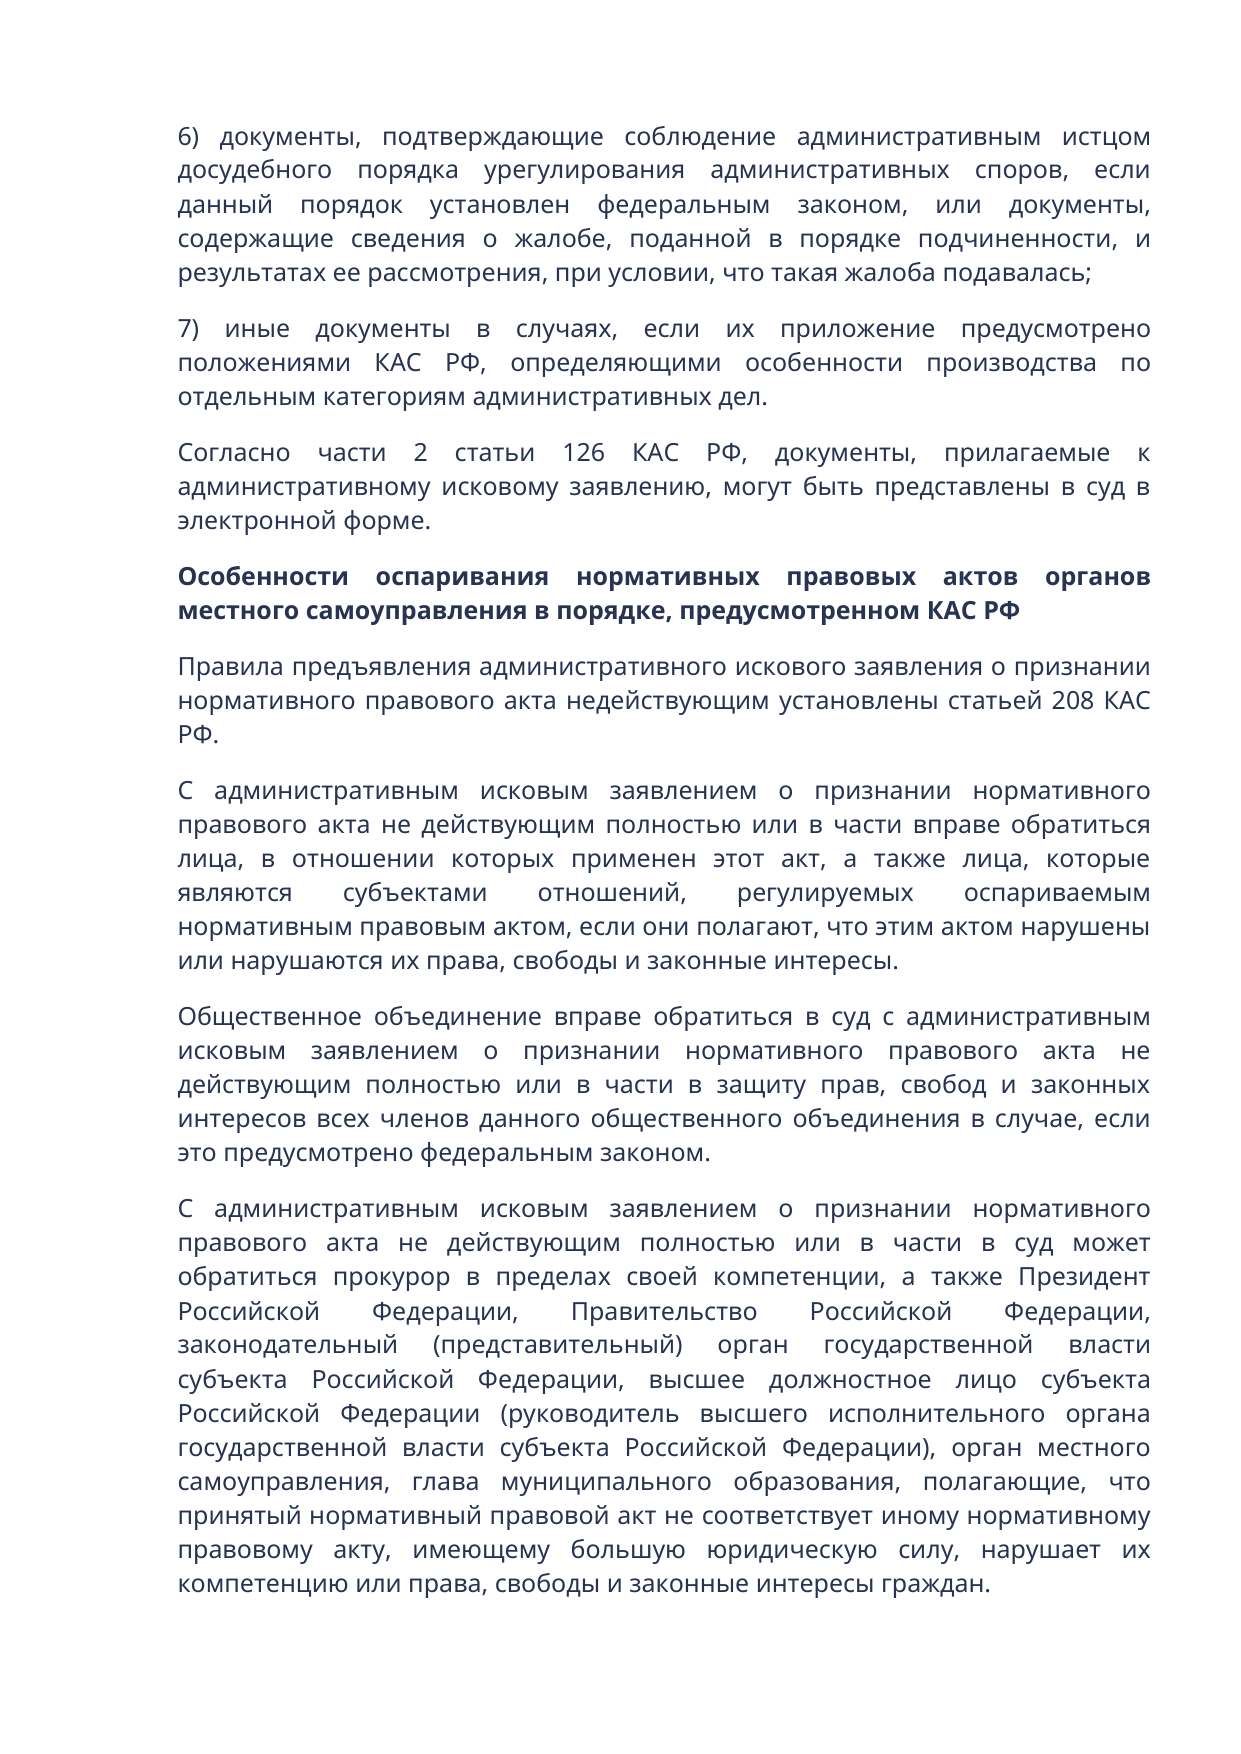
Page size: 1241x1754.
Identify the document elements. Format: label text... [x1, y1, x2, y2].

text Общественное объединение вправе обратиться в суд с административным исковым заявлением о признании нормативного правового акта не действующим полностью или в части в защиту прав, свобод и законных интересов всех членов данного общественного объединения в случае, если это предусмотрено федеральным законом. [177, 999, 1152, 1169]
text С административным исковым заявлением о признании нормативного правового акта не действующим полностью или в части в суд может обратиться прокурор в пределах своей компетенции, а также Президент Российской Федерации, Правительство Российской Федерации, законодательный (представительный) орган государственной власти субъекта Российской Федерации, высшее должностное лицо субъекта Российской Федерации (руководитель высшего исполнительного органа государственной власти субъекта Российской Федерации), орган местного самоуправления, глава муниципального образования, полагающие, что принятый нормативный правовой акт не соответствует иному нормативному правовому акту, имеющему большую юридическую силу, нарушает их компетенцию или права, свободы и законные интересы граждан. [177, 1191, 1152, 1600]
text Согласно части 2 статьи 126 КАС РФ, документы, прилагаемые к административному исковому заявлению, могут быть представлены в суд в электронной форме. [177, 434, 1152, 537]
text С административным исковым заявлением о признании нормативного правового акта не действующим полностью или в части вправе обратиться лица, в отношении которых применен этот акт, а также лица, которые являются субъектами отношений, регулируемых оспариваемым нормативным правовым актом, если они полагают, что этим актом нарушены или нарушаются их права, свободы и законные интересы. [177, 772, 1152, 977]
text 7) иные документы в случаях, если их приложение предусмотрено положениями КАС РФ, определяющими особенности производства по отдельным категориям административных дел. [177, 310, 1152, 412]
text Правила предъявления административного искового заявления о признании нормативного правового акта недействующим установлены статьей 208 КАС РФ. [177, 648, 1152, 751]
text Особенности оспаривания нормативных правовых актов органов местного самоуправления в порядке, предусмотренном КАС РФ [177, 558, 1152, 627]
text 6) документы, подтверждающие соблюдение административным истцом досудебного порядка урегулирования административных споров, если данный порядок установлен федеральным законом, или документы, содержащие сведения о жалобе, поданной в порядке подчиненности, и результатах ее рассмотрения, при условии, что такая жалоба подавалась; [177, 118, 1152, 288]
